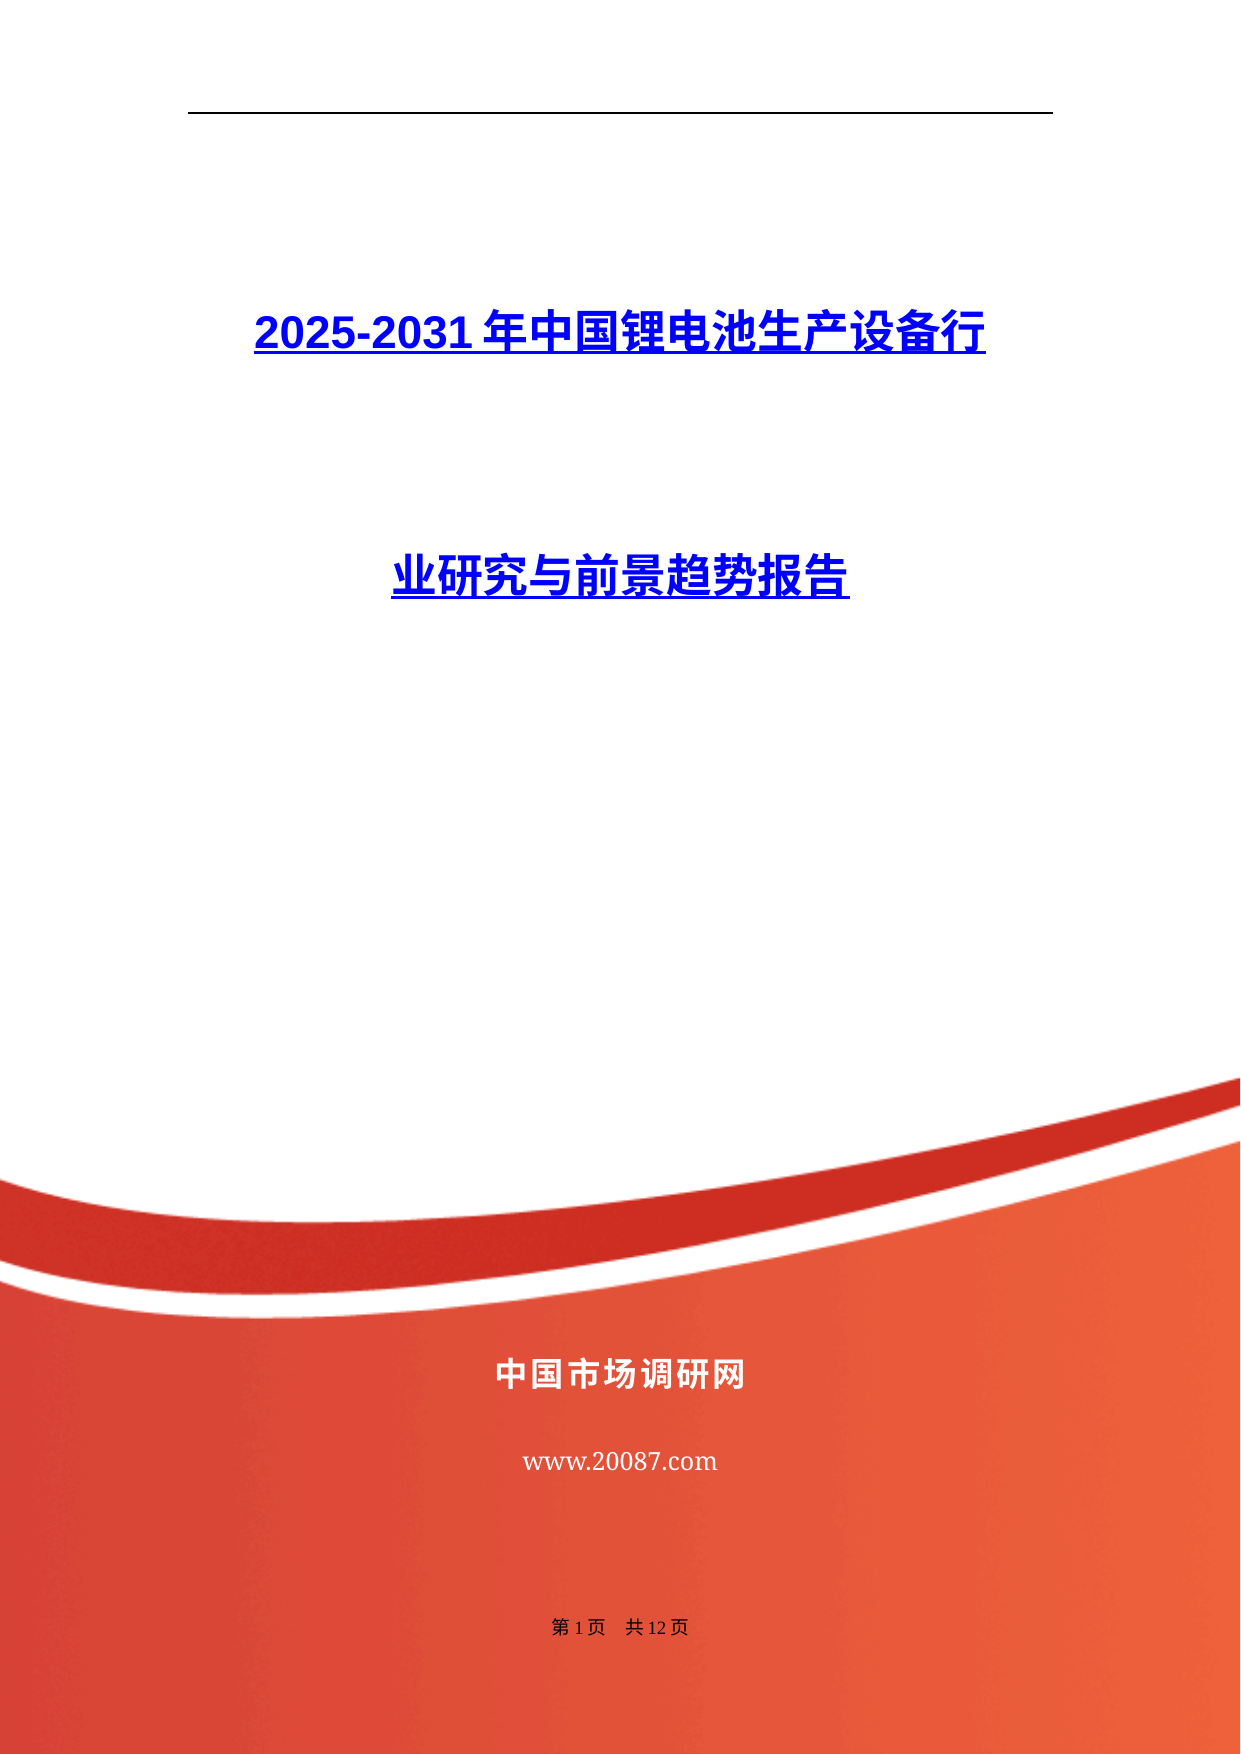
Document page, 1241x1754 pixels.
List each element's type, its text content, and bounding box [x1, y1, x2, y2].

table_header 2025-2031年中国锂电池生产设备行业研究与前景趋势报告 [188, 207, 1053, 773]
subtitle 中国市场调研网 [187, 1339, 1053, 1404]
picture [0, 1006, 1241, 1754]
text www.20087.com [187, 1428, 1053, 1493]
